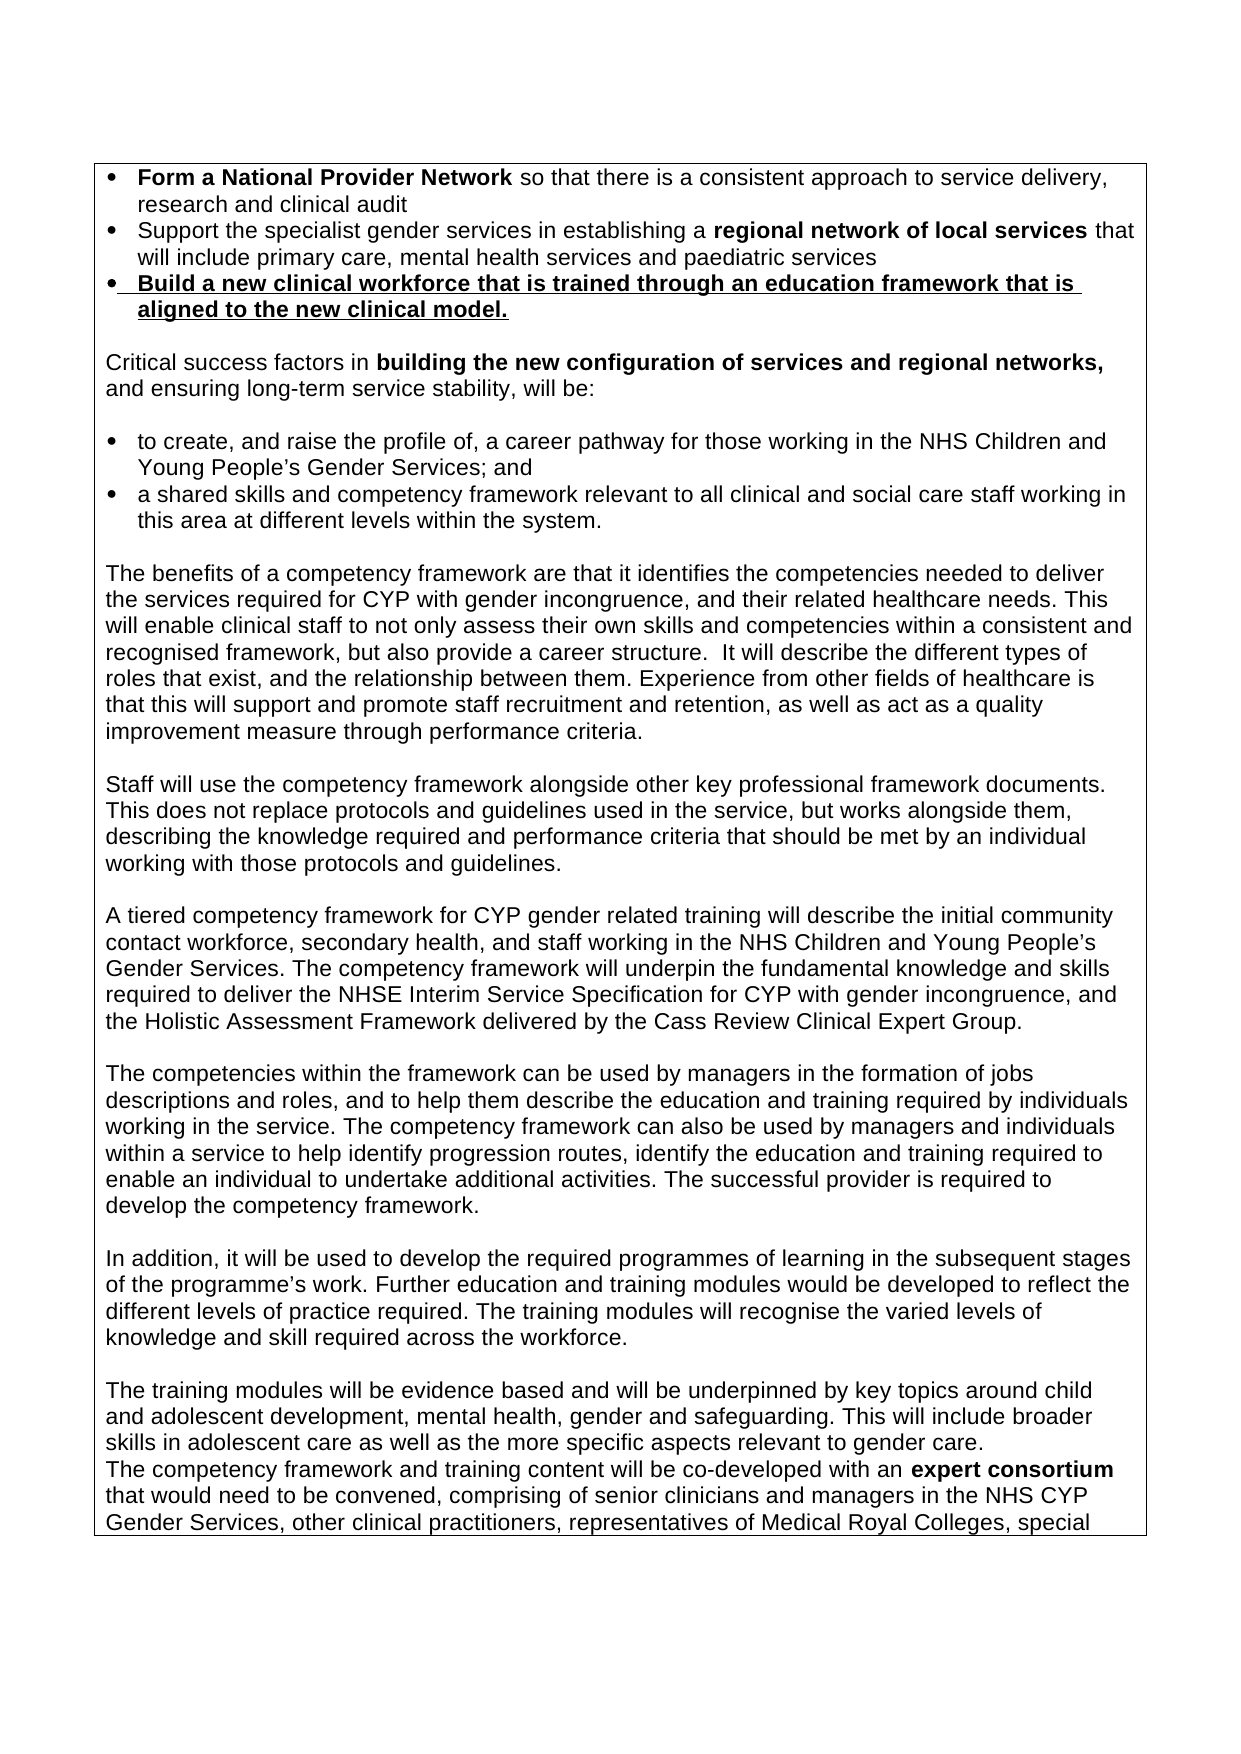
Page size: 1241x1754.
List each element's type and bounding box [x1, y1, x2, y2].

table_cell [95, 164, 1146, 1535]
